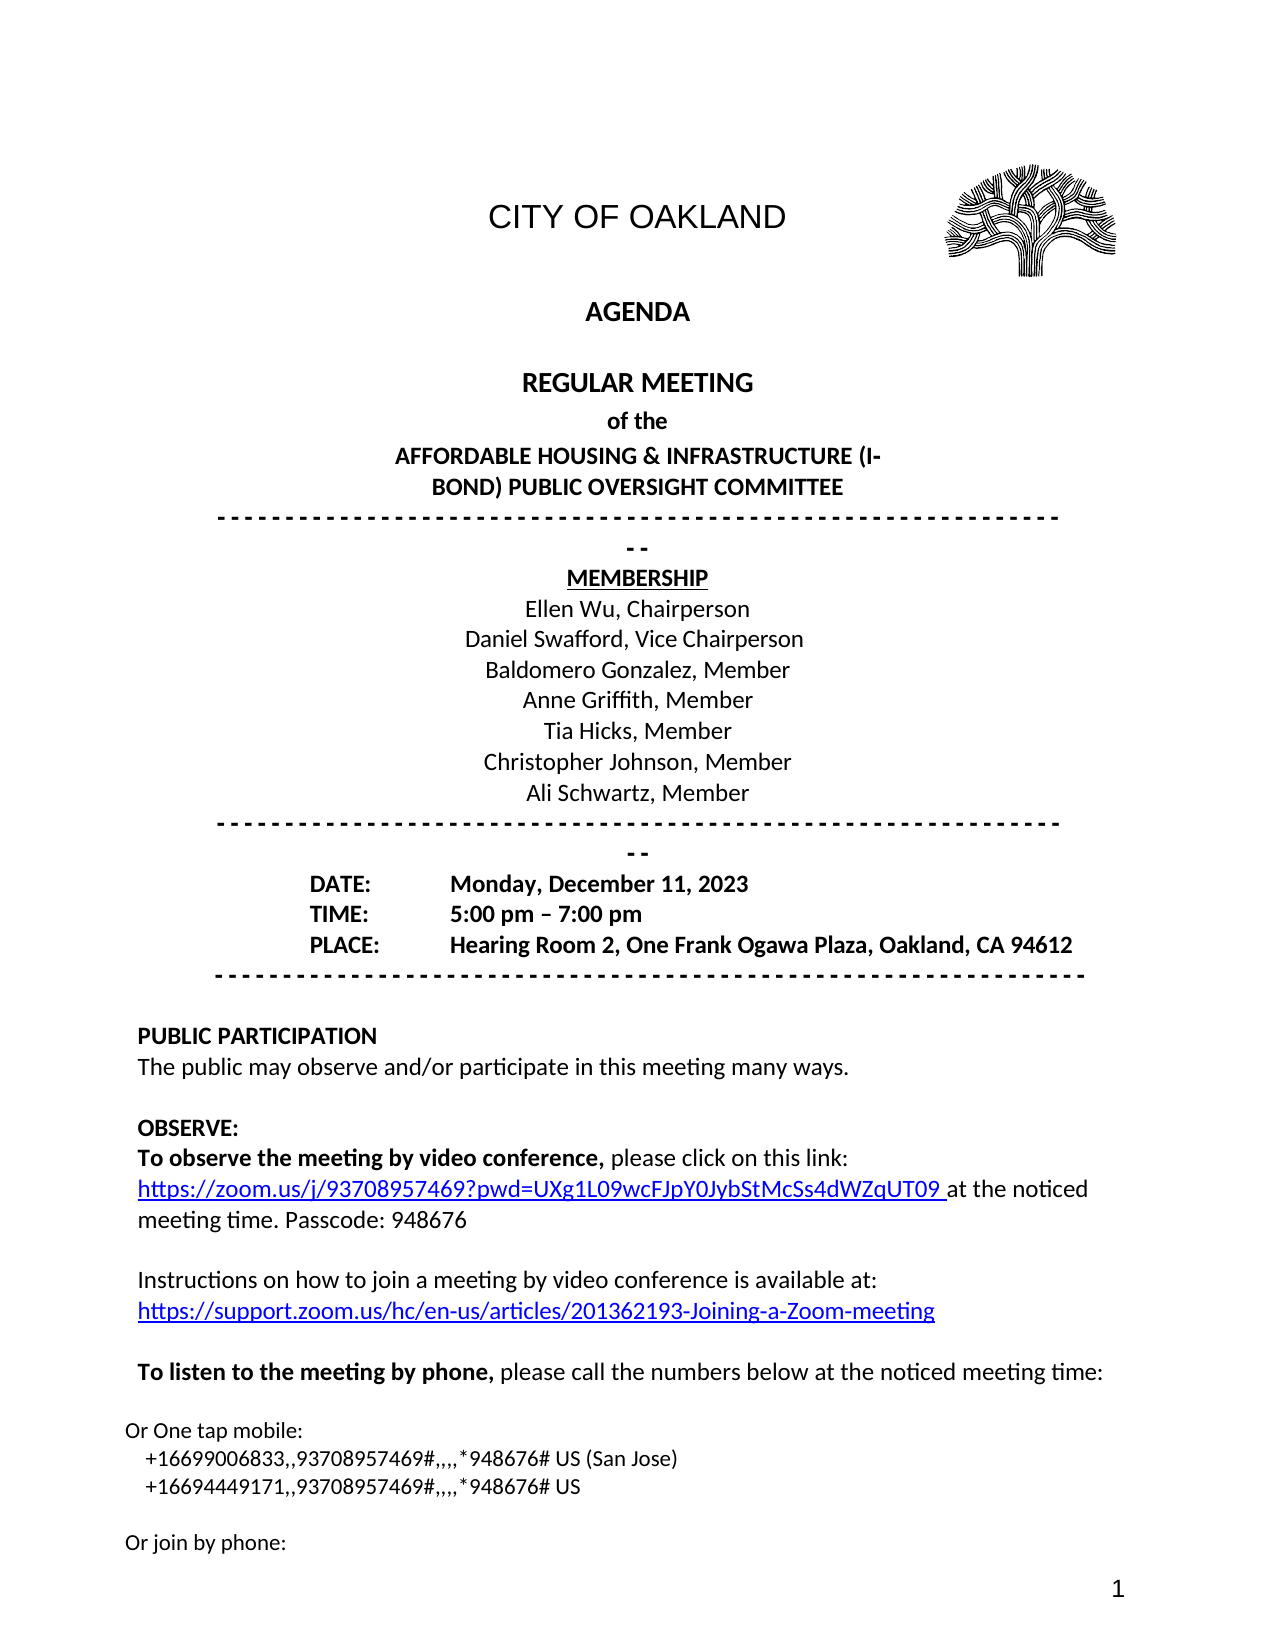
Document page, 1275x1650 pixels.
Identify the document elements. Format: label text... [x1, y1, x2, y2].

text Christopher Johnson, Member [361, 746, 914, 777]
text ‐ ‐ ‐ ‐ ‐ ‐ ‐ ‐ ‐ ‐ ‐ ‐ ‐ ‐ ‐ ‐ ‐ ‐ ‐ ‐ ‐ ‐ ‐ ‐ ‐ ‐ ‐ ‐ ‐ ‐ ‐ ‐ ‐ ‐ ‐ ‐ ‐ ‐ ‐ ‐ ‐ ‐ ‐ ‐ ‐ ‐ ‐ ‐ ‐ ‐ ‐ ‐ ‐ ‐ ‐ ‐ ‐ ‐ ‐ ‐ ‐ ‐ ‐ ‐ [217, 807, 1059, 868]
text MEMBERSHIP [360, 563, 914, 593]
text Baldomero Gonzalez, Member Anne Griffith, Member [484, 654, 791, 715]
text of the [361, 405, 914, 436]
text +16694449171,,93708957469#,,,,*948676# US [125, 1472, 1127, 1501]
subtitle OBSERVE: [137, 1112, 1127, 1142]
text DATE: Monday, December 11, 2023 TIME: 5:00 pm – 7:00 pm [309, 868, 797, 929]
title CITY OF OAKLAND [360, 197, 914, 235]
text AGENDA [361, 293, 914, 328]
subtitle AFFORDABLE HOUSING & INFRASTRUCTURE (I‐BOND) PUBLIC OVERSIGHT COMMITTEE [361, 440, 914, 501]
picture [944, 164, 1117, 277]
text To listen to the meeting by phone, please call the numbers below at the noticed meeting time: [137, 1356, 1127, 1386]
text Ali Schwartz, Member [361, 777, 914, 807]
text Or One tap mobile: [125, 1416, 1127, 1444]
text +16699006833,,93708957469#,,,,*948676# US (San Jose) [125, 1444, 1127, 1472]
text Or join by phone: [125, 1528, 1127, 1557]
text PLACE: Hearing Room 2, One Frank Ogawa Plaza, Oakland, CA 94612 [309, 929, 1127, 959]
text ‐ ‐ ‐ ‐ ‐ ‐ ‐ ‐ ‐ ‐ ‐ ‐ ‐ ‐ ‐ ‐ ‐ ‐ ‐ ‐ ‐ ‐ ‐ ‐ ‐ ‐ ‐ ‐ ‐ ‐ ‐ ‐ ‐ ‐ ‐ ‐ ‐ ‐ ‐ ‐ ‐ ‐ ‐ ‐ ‐ ‐ ‐ ‐ ‐ ‐ ‐ ‐ ‐ ‐ ‐ ‐ ‐ ‐ ‐ ‐ ‐ ‐ ‐ ‐ [214, 959, 1127, 990]
text Tia Hicks, Member [521, 715, 754, 746]
text To observe the meeting by video conference, please click on this link: https://zoom.us/j/93708957469?pwd=UXg1L09wcFJpY0JybStMcSs4dWZqUT09 at the noticed meeting time. Passcode: 948676 [137, 1142, 1127, 1234]
text Instructions on how to join a meeting by video conference is available at: https://support.zoom.us/hc/en‐us/articles/201362193‐Joining‐a‐Zoom‐meeting [137, 1264, 1127, 1325]
subtitle PUBLIC PARTICIPATION [137, 1020, 1127, 1051]
text Ellen Wu, Chairperson Daniel Swafford, Vice Chairperson [465, 593, 811, 654]
text ‐ ‐ ‐ ‐ ‐ ‐ ‐ ‐ ‐ ‐ ‐ ‐ ‐ ‐ ‐ ‐ ‐ ‐ ‐ ‐ ‐ ‐ ‐ ‐ ‐ ‐ ‐ ‐ ‐ ‐ ‐ ‐ ‐ ‐ ‐ ‐ ‐ ‐ ‐ ‐ ‐ ‐ ‐ ‐ ‐ ‐ ‐ ‐ ‐ ‐ ‐ ‐ ‐ ‐ ‐ ‐ ‐ ‐ ‐ ‐ ‐ ‐ ‐ ‐ [216, 501, 1059, 562]
text REGULAR MEETING [361, 364, 914, 400]
text The public may observe and/or participate in this meeting many ways. [137, 1051, 1127, 1081]
